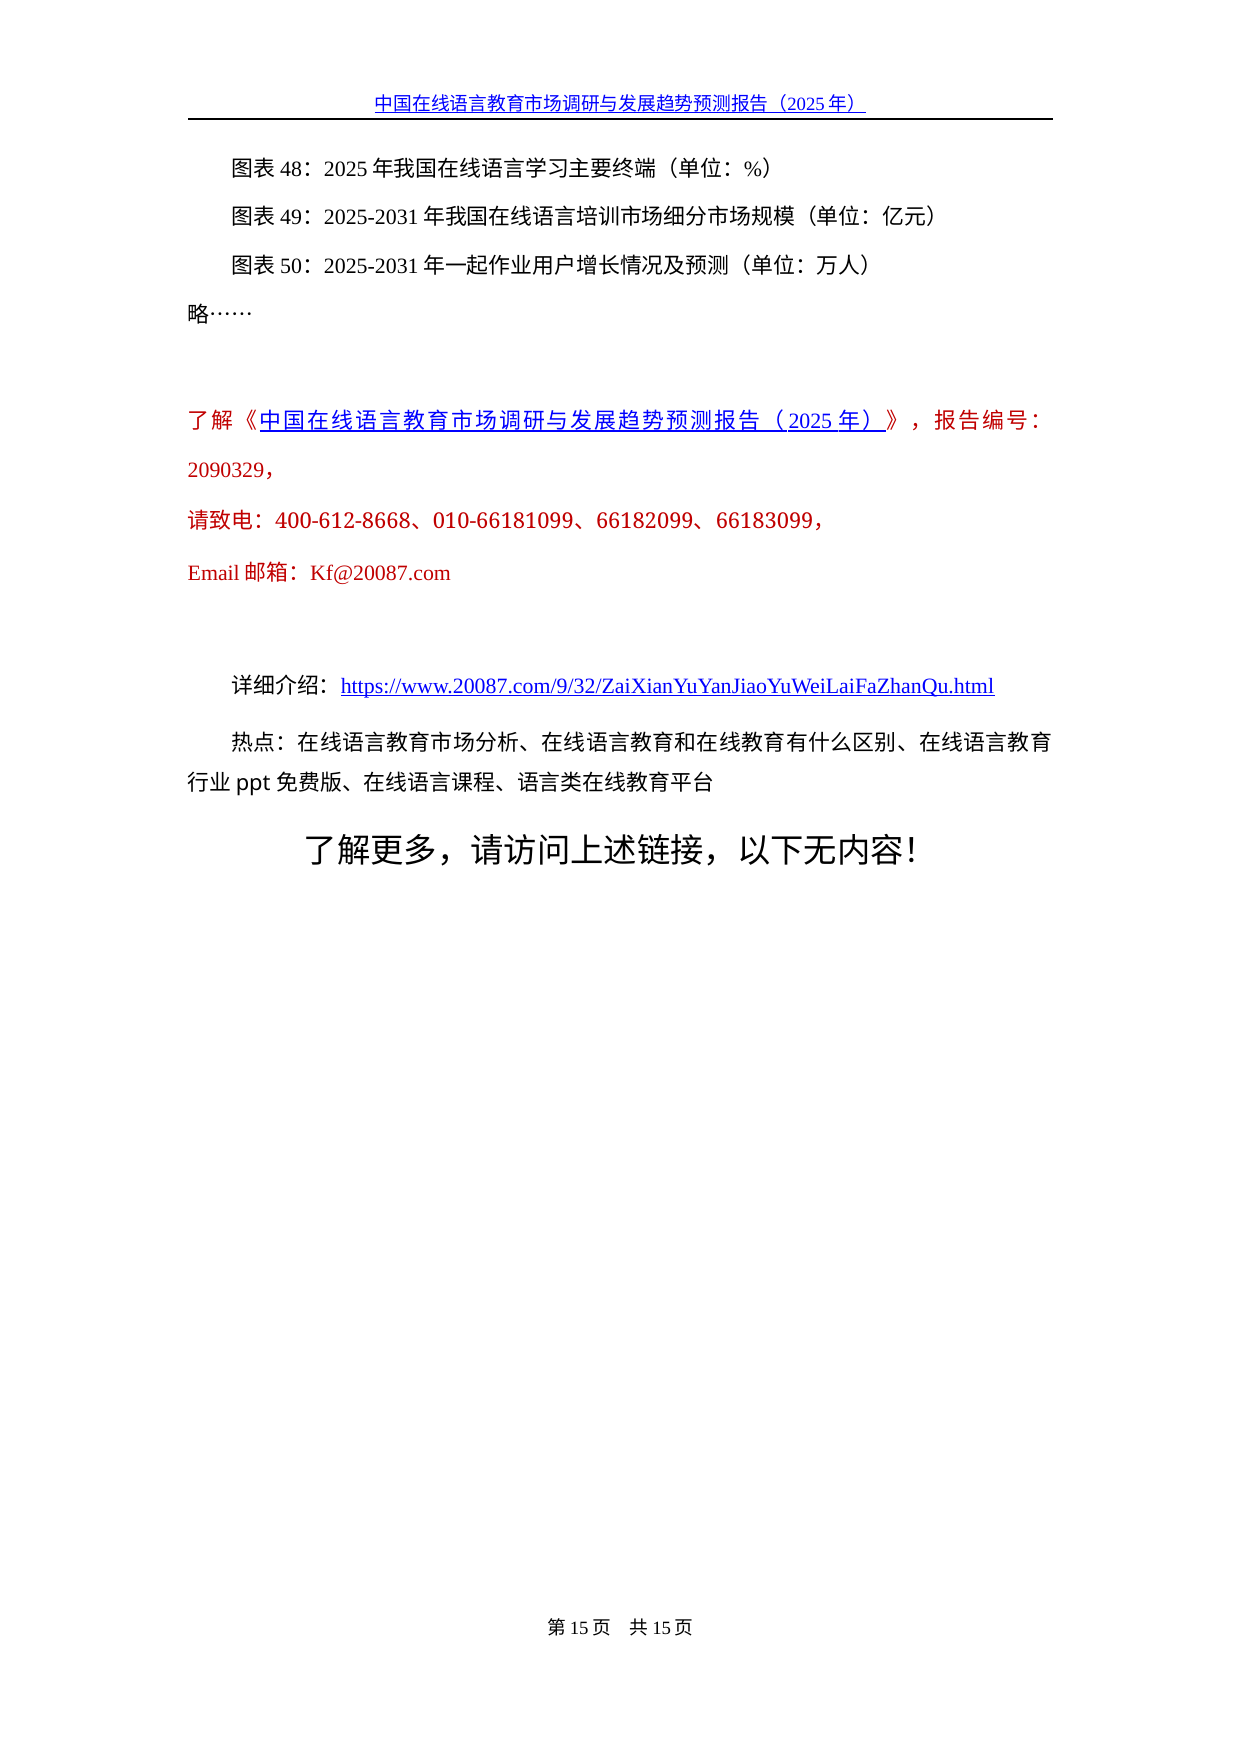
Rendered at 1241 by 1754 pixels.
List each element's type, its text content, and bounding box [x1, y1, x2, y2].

text Email邮箱：Kf@20087.com [187, 555, 1053, 587]
text 详细介绍：https://www.20087.com/9/32/ZaiXianYuYanJiaoYuWeiLaiFaZhanQu.html [187, 668, 1053, 700]
title 了解更多，请访问上述链接，以下无内容！ [187, 815, 1053, 880]
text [187, 150, 1053, 329]
text 热点：在线语言教育市场分析、在线语言教育和在线教育有什么区别、在线语言教育行业ppt 免费版、在线语言课程、语言类在线教育平台 [187, 724, 1053, 797]
text 了解《中国在线语言教育市场调研与发展趋势预测报告（2025年）》，报告编号：2090329， [187, 403, 1053, 484]
text 请致电：400-612-8668、010-66181099、66182099、66183099， [187, 503, 1053, 536]
